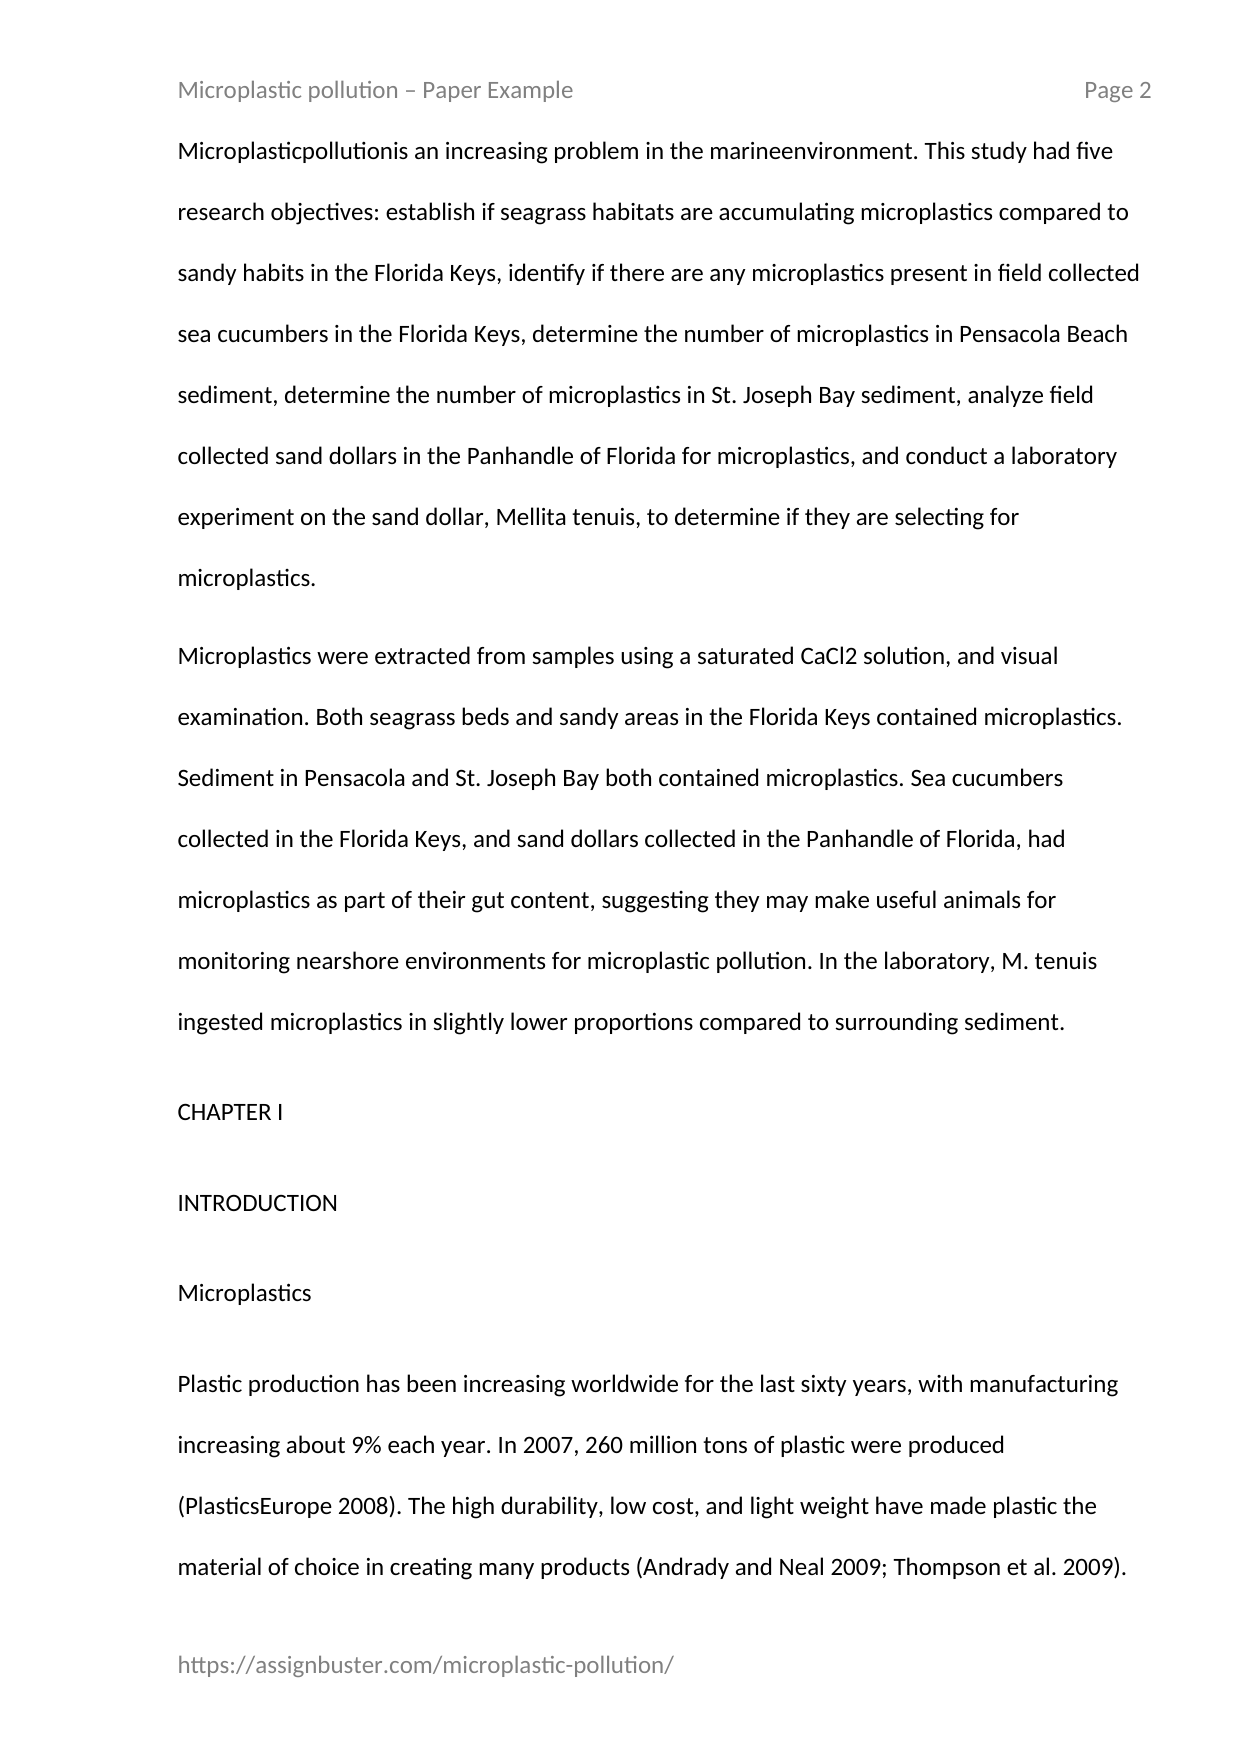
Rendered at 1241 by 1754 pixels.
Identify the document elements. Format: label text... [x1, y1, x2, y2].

text Microplastics were extracted from samples using a saturated CaCl2 solution, and visual examination. Both seagrass beds and sandy areas in the Florida Keys contained microplastics. Sediment in Pensacola and St. Joseph Bay both contained microplastics. Sea cucumbers collected in the Florida Keys, and sand dollars collected in the Panhandle of Florida, had microplastics as part of their gut content, suggesting they may make useful animals for monitoring nearshore environments for microplastic pollution. In the laboratory, M. tenuis ingested microplastics in slightly lower proportions compared to surrounding sediment. [177, 640, 1152, 1037]
text Microplastics [177, 1278, 1152, 1308]
text Plastic production has been increasing worldwide for the last sixty years, with manufacturing increasing about 9% each year. In 2007, 260 million tons of plastic were produced (PlasticsEurope 2008). The high durability, low cost, and light weight have made plastic the material of choice in creating many products (Andrady and Neal 2009; Thompson et al. 2009). [177, 1368, 1152, 1582]
text Microplasticpollutionis an increasing problem in the marineenvironment. This study had five research objectives: establish if seagrass habitats are accumulating microplastics compared to sandy habits in the Florida Keys, identify if there are any microplastics present in field collected sea cucumbers in the Florida Keys, determine the number of microplastics in Pensacola Beach sediment, determine the number of microplastics in St. Joseph Bay sediment, analyze field collected sand dollars in the Panhandle of Florida for microplastics, and conduct a laboratory experiment on the sand dollar, Mellita tenuis, to determine if they are selecting for microplastics. [177, 135, 1152, 593]
text CHAPTER I [177, 1097, 1152, 1127]
text INTRODUCTION [177, 1187, 1152, 1218]
